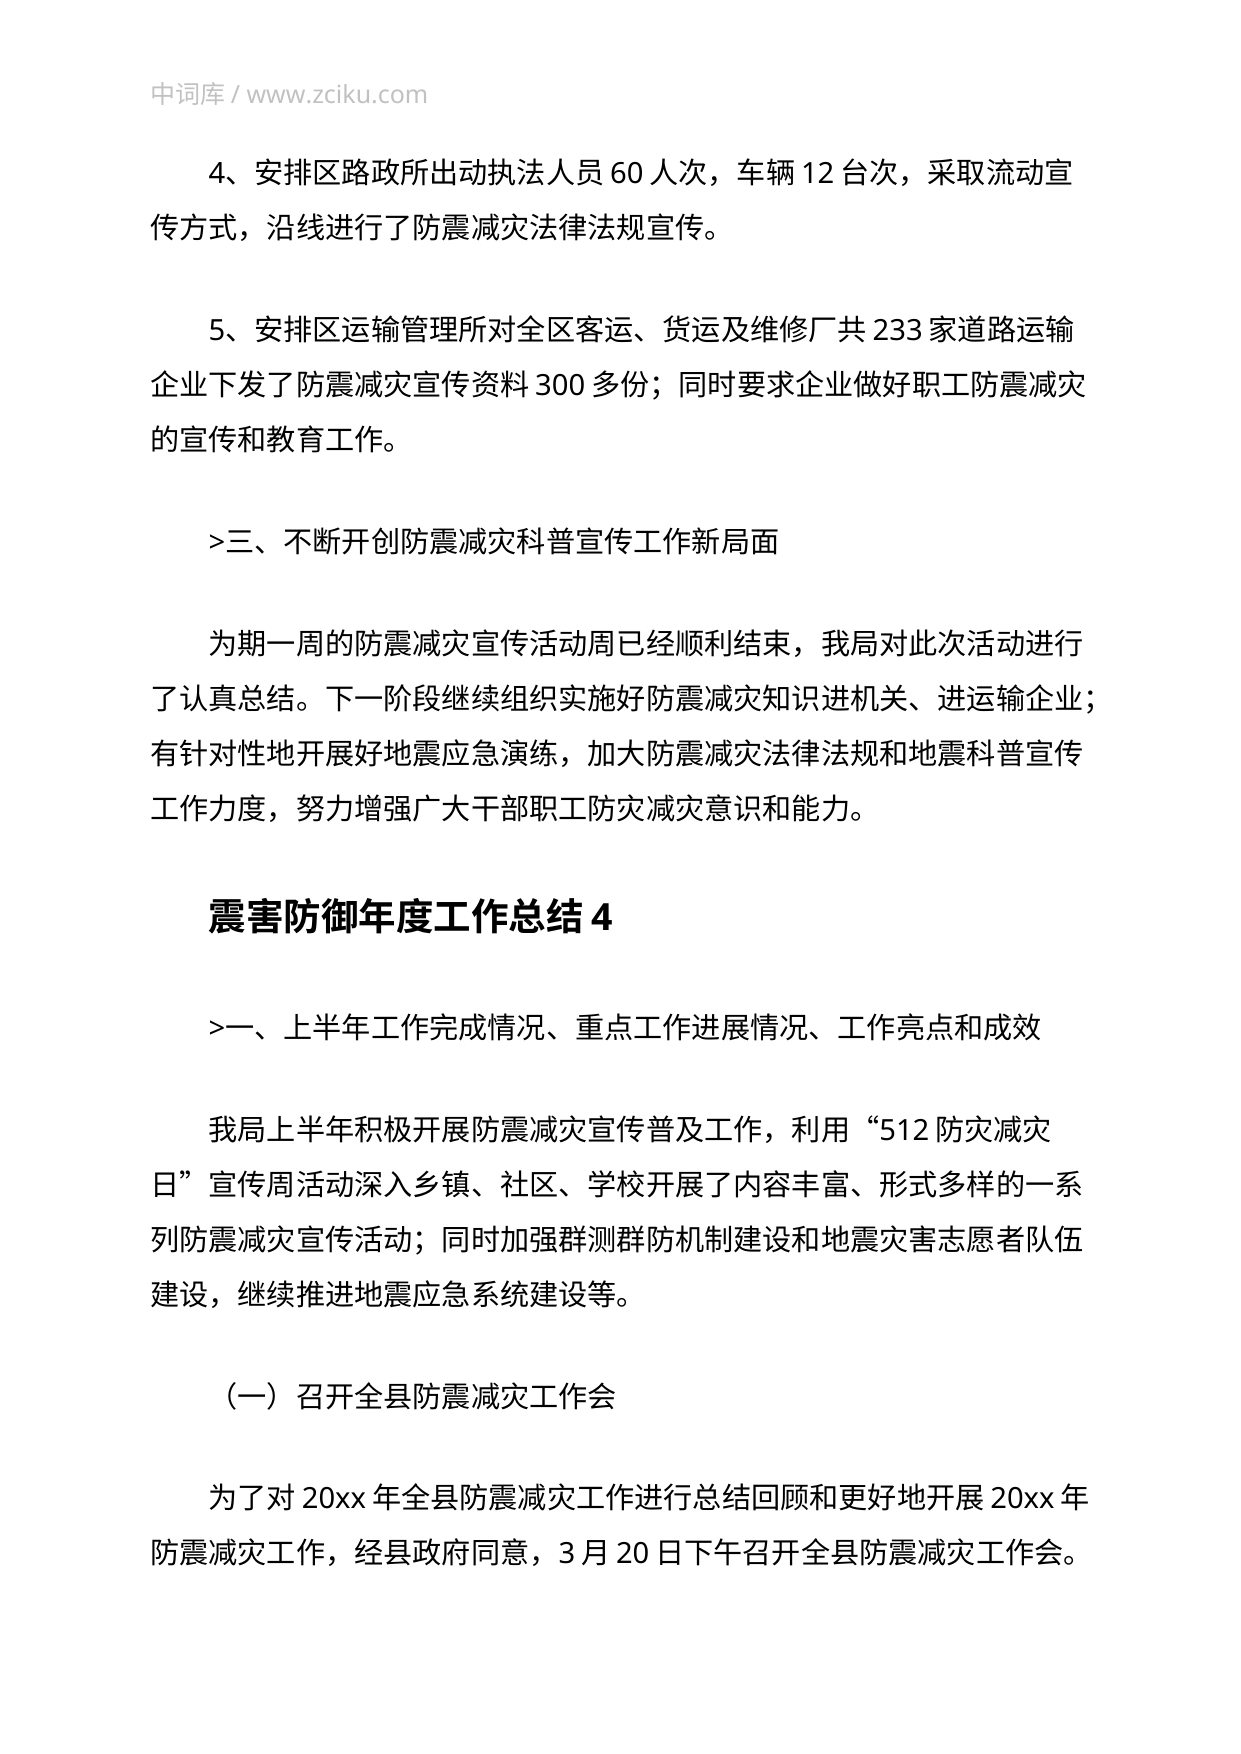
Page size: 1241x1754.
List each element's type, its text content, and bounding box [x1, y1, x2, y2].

text 我局上半年积极开展防震减灾宣传普及工作，利用“512防灾减灾日”宣传周活动深入乡镇、社区、学校开展了内容丰富、形式多样的一系列防震减灾宣传活动；同时加强群测群防机制建设和地震灾害志愿者队伍建设，继续推进地震应急系统建设等。 [150, 1107, 1090, 1314]
text 5、安排区运输管理所对全区客运、货运及维修厂共233家道路运输企业下发了防震减灾宣传资料300多份；同时要求企业做好职工防震减灾的宣传和教育工作。 [150, 307, 1090, 459]
text 4、安排区路政所出动执法人员60人次，车辆12台次，采取流动宣传方式，沿线进行了防震减灾法律法规宣传。 [150, 150, 1090, 247]
text （一）召开全县防震减灾工作会 [150, 1373, 1090, 1415]
text 震害防御年度工作总结4 [150, 887, 1090, 941]
text >一、上半年工作完成情况、重点工作进展情况、工作亮点和成效 [150, 1004, 1090, 1047]
text >三、不断开创防震减灾科普宣传工作新局面 [150, 518, 1090, 561]
text 为期一周的防震减灾宣传活动周已经顺利结束，我局对此次活动进行了认真总结。下一阶段继续组织实施好防震减灾知识进机关、进运输企业；有针对性地开展好地震应急演练，加大防震减灾法律法规和地震科普宣传工作力度，努力增强广大干部职工防灾减灾意识和能力。 [150, 621, 1090, 827]
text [150, 1475, 1090, 1572]
